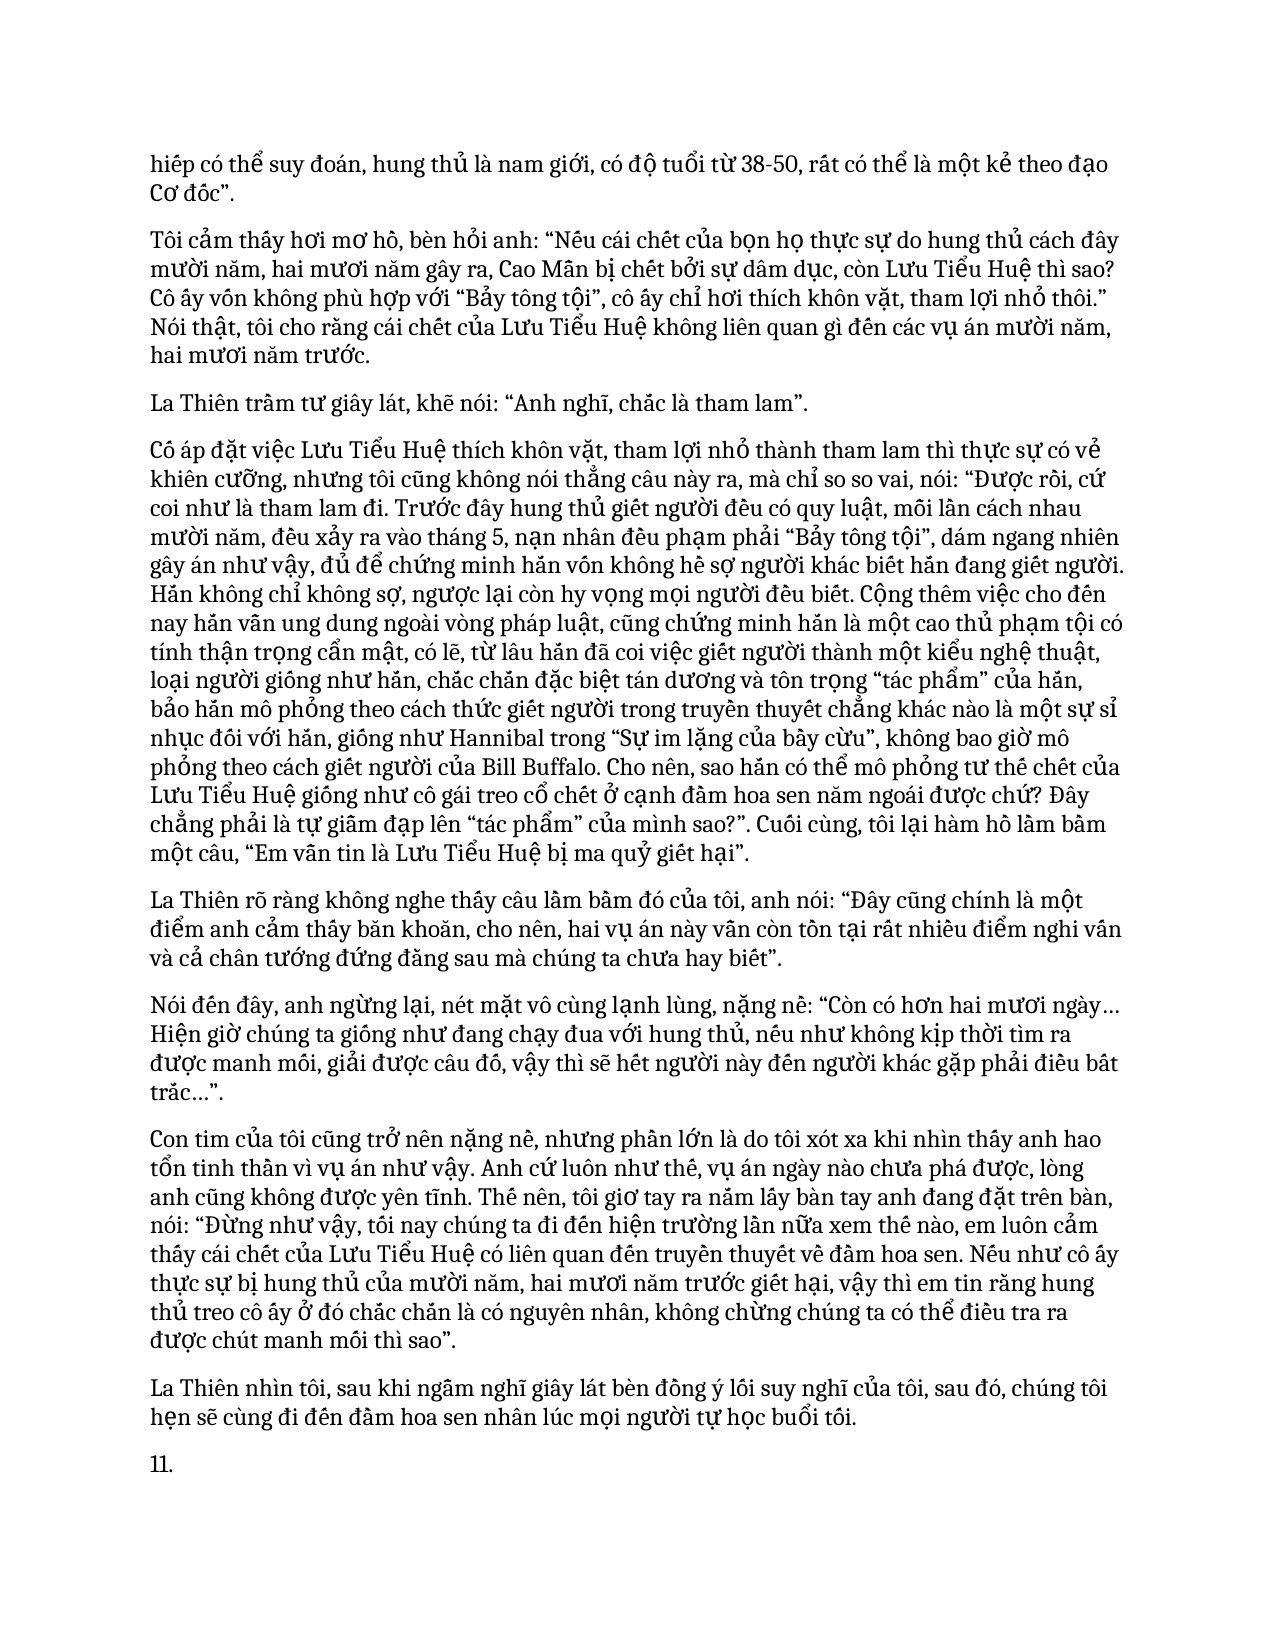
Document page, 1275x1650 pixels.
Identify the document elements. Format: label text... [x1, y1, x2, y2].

text La Thiên trầm tư giây lát, khẽ nói: “Anh nghĩ, chắc là tham lam”. [150, 389, 1125, 417]
text Cố áp đặt việc Lưu Tiểu Huệ thích khôn vặt, tham lợi nhỏ thành tham lam thì thực sự có vẻ khiên cưỡng, nhưng tôi cũng không nói thẳng câu này ra, mà chỉ so so vai, nói: “Được rồi, cứ coi như là tham lam đi. Trước đây hung thủ giết người đều có quy luật, mỗi lần cách nhau mười năm, đều xảy ra vào tháng 5, nạn nhân đều phạm phải “Bảy tông tội”, dám ngang nhiên gây án như vậy, đủ để chứng minh hắn vốn không hề sợ người khác biết hắn đang giết người. Hắn không chỉ không sợ, ngược lại còn hy vọng mọi người đều biết. Cộng thêm việc cho đến nay hắn vẫn ung dung ngoài vòng pháp luật, cũng chứng minh hắn là một cao thủ phạm tội có tính thận trọng cẩn mật, có lẽ, từ lâu hắn đã coi việc giết người thành một kiểu nghệ thuật, loại người giống như hắn, chắc chắn đặc biệt tán dương và tôn trọng “tác phẩm” của hắn, bảo hắn mô phỏng theo cách thức giết người trong truyền thuyết chẳng khác nào là một sự sỉ nhục đối với hắn, giống như Hannibal trong “Sự im lặng của bầy cừu”, không bao giờ mô phỏng theo cách giết người của Bill Buffalo. Cho nên, sao hắn có thể mô phỏng tư thế chết của Lưu Tiểu Huệ giống như cô gái treo cổ chết ở cạnh đầm hoa sen năm ngoái được chứ? Đây chẳng phải là tự giẫm đạp lên “tác phẩm” của mình sao?”. Cuối cùng, tôi lại hàm hồ lầm bầm một câu, “Em vẫn tin là Lưu Tiểu Huệ bị ma quỷ giết hại”. [150, 436, 1125, 867]
text Con tim của tôi cũng trở nên nặng nề, nhưng phần lớn là do tôi xót xa khi nhìn thấy anh hao tổn tinh thần vì vụ án như vậy. Anh cứ luôn như thế, vụ án ngày nào chưa phá được, lòng anh cũng không được yên tĩnh. Thế nên, tôi giơ tay ra nắm lấy bàn tay anh đang đặt trên bàn, nói: “Đừng như vậy, tối nay chúng ta đi đến hiện trường lần nữa xem thế nào, em luôn cảm thấy cái chết của Lưu Tiểu Huệ có liên quan đến truyền thuyết về đầm hoa sen. Nếu như cô ấy thực sự bị hung thủ của mười năm, hai mươi năm trước giết hại, vậy thì em tin rằng hung thủ treo cô ấy ở đó chắc chắn là có nguyên nhân, không chừng chúng ta có thể điều tra ra được chút manh mối thì sao”. [150, 1125, 1125, 1355]
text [150, 150, 1125, 207]
text Nói đến đây, anh ngừng lại, nét mặt vô cùng lạnh lùng, nặng nề: “Còn có hơn hai mươi ngày… Hiện giờ chúng ta giống như đang chạy đua với hung thủ, nếu như không kịp thời tìm ra được manh mối, giải được câu đố, vậy thì sẽ hết người này đến người khác gặp phải điều bất trắc…”. [150, 991, 1125, 1106]
text La Thiên rõ ràng không nghe thấy câu lầm bầm đó của tôi, anh nói: “Đây cũng chính là một điểm anh cảm thấy băn khoăn, cho nên, hai vụ án này vẫn còn tồn tại rất nhiều điểm nghi vấn và cả chân tướng đứng đằng sau mà chúng ta chưa hay biết”. [150, 886, 1125, 972]
text La Thiên nhìn tôi, sau khi ngẫm nghĩ giây lát bèn đồng ý lối suy nghĩ của tôi, sau đó, chúng tôi hẹn sẽ cùng đi đến đầm hoa sen nhân lúc mọi người tự học buổi tối. [150, 1374, 1125, 1431]
text 11. [150, 1450, 1125, 1479]
text Tôi cảm thấy hơi mơ hồ, bèn hỏi anh: “Nếu cái chết của bọn họ thực sự do hung thủ cách đây mười năm, hai mươi năm gây ra, Cao Mẫn bị chết bởi sự dâm dục, còn Lưu Tiểu Huệ thì sao? Cô ấy vốn không phù hợp với “Bảy tông tội”, cô ấy chỉ hơi thích khôn vặt, tham lợi nhỏ thôi.” Nói thật, tôi cho rằng cái chết của Lưu Tiểu Huệ không liên quan gì đến các vụ án mười năm, hai mươi năm trước. [150, 226, 1125, 370]
